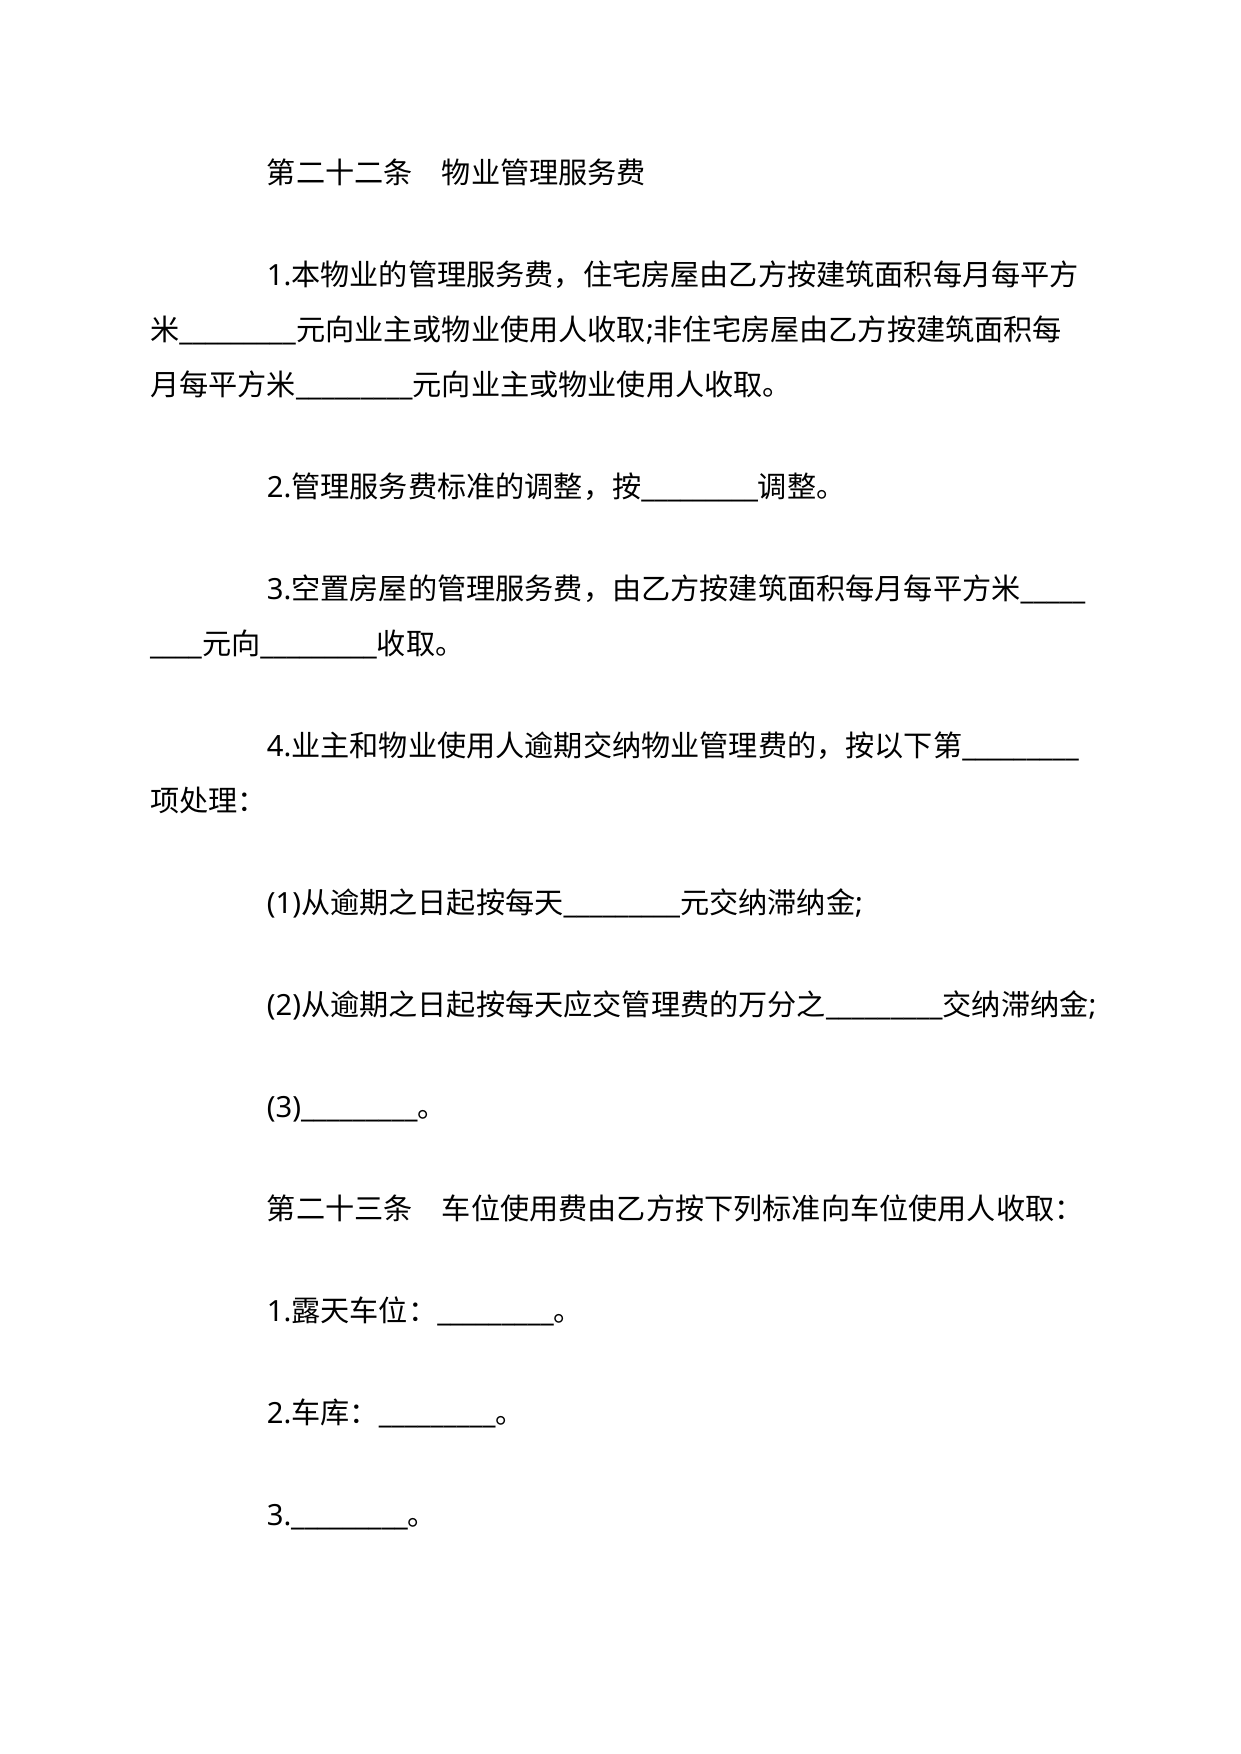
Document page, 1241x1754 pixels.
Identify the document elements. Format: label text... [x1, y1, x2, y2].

text 4.业主和物业使用人逾期交纳物业管理费的，按以下第_________项处理： [150, 723, 1090, 820]
text 1.露天车位：_________。 [150, 1287, 1090, 1329]
text 3.空置房屋的管理服务费，由乙方按建筑面积每月每平方米_________元向_________收取。 [150, 566, 1090, 663]
text 第二十三条 车位使用费由乙方按下列标准向车位使用人收取： [150, 1185, 1090, 1228]
text (2)从逾期之日起按每天应交管理费的万分之_________交纳滞纳金; [150, 981, 1090, 1024]
text 1.本物业的管理服务费，住宅房屋由乙方按建筑面积每月每平方米_________元向业主或物业使用人收取;非住宅房屋由乙方按建筑面积每月每平方米_________元向业主或物业使用人收取。 [150, 252, 1090, 404]
text 3._________。 [150, 1491, 1090, 1533]
text 第二十二条 物业管理服务费 [150, 150, 1090, 192]
text (3)_________。 [150, 1083, 1090, 1126]
text 2.车库：_________。 [150, 1389, 1090, 1432]
text (1)从逾期之日起按每天_________元交纳滞纳金; [150, 879, 1090, 922]
text 2.管理服务费标准的调整，按_________调整。 [150, 464, 1090, 506]
